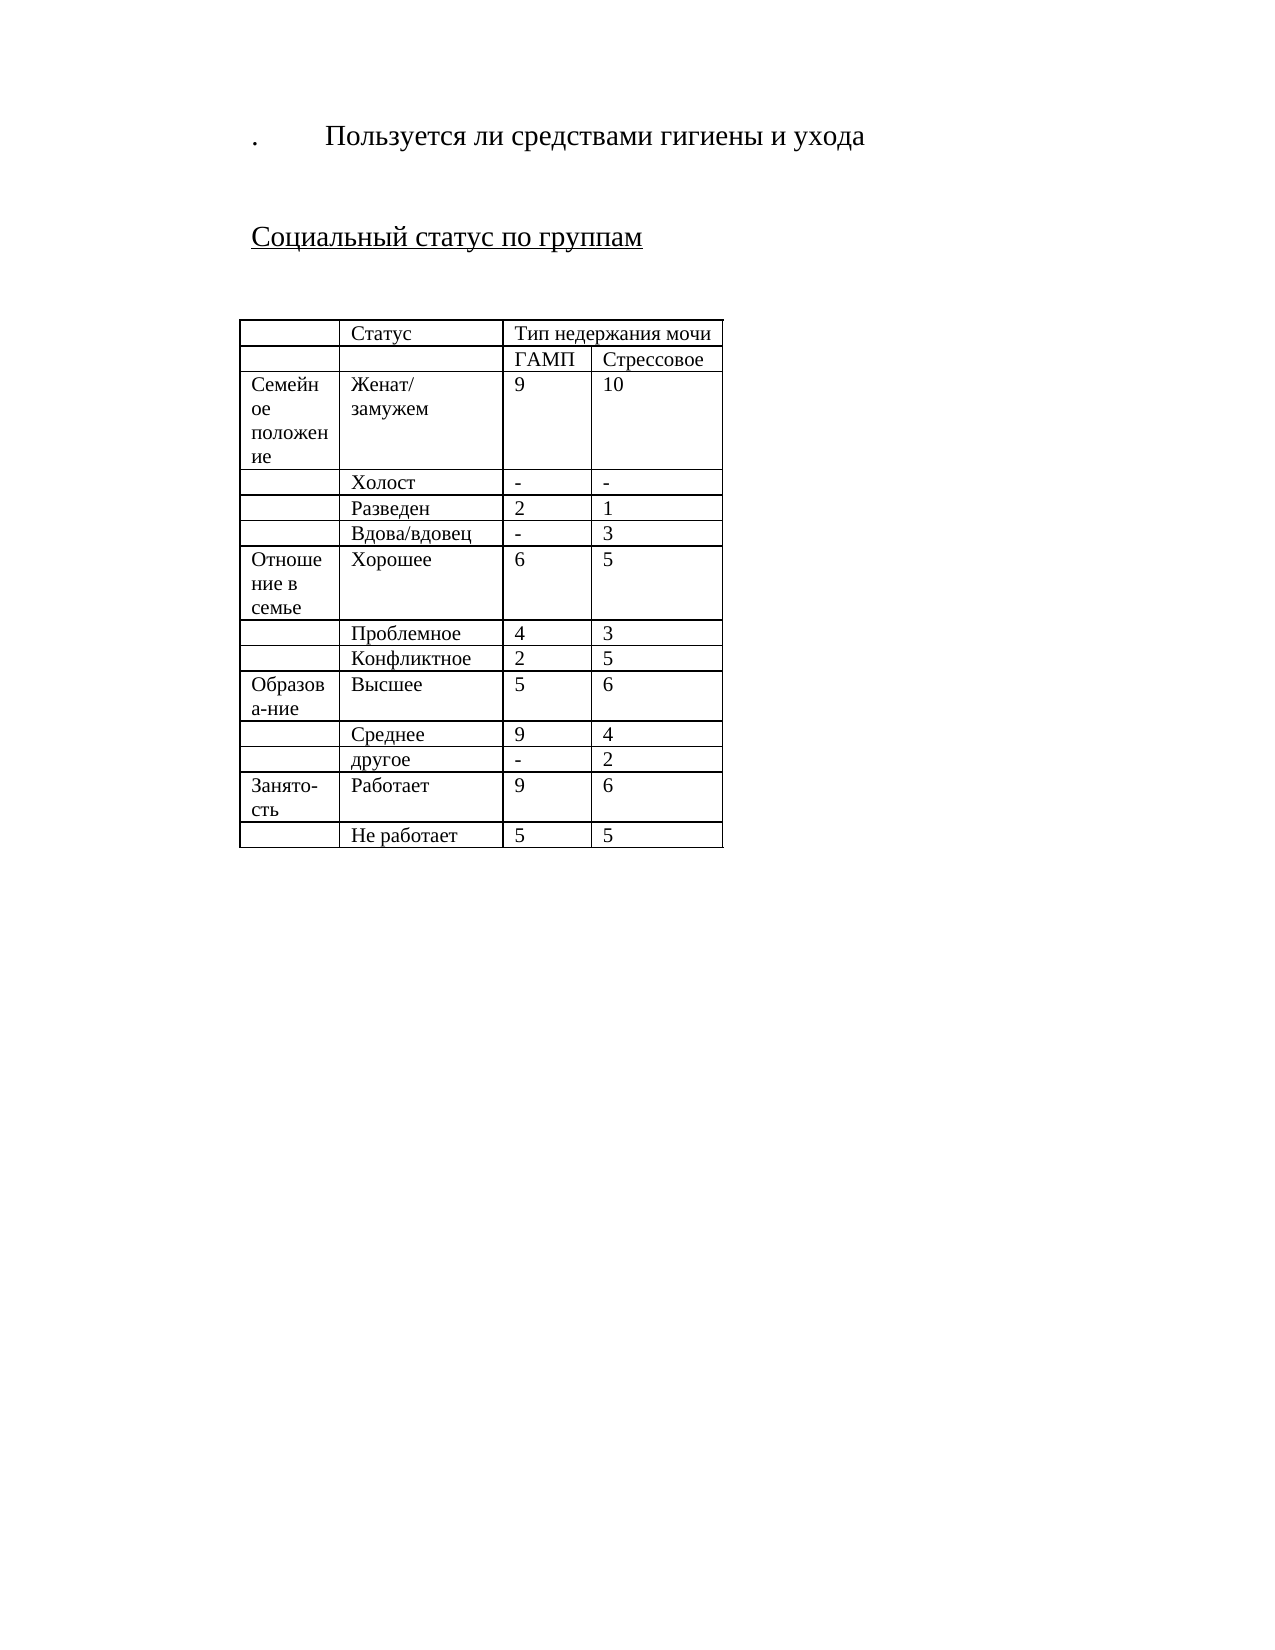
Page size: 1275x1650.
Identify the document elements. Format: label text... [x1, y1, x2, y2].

table_cell Образова-ние [241, 672, 339, 720]
text . Пользуется ли средствами гигиены и ухода [177, 118, 1186, 152]
table_cell [241, 470, 339, 494]
table_cell 5 [592, 823, 722, 847]
table_cell 5 [592, 646, 722, 670]
table_header [241, 321, 339, 345]
table_cell [241, 646, 339, 670]
table_cell Хорошее [340, 547, 502, 619]
table_cell 6 [504, 547, 591, 619]
text Социальный статус по группам [177, 219, 1186, 252]
table_cell Высшее [340, 672, 502, 720]
table_cell Среднее [340, 722, 502, 746]
table_cell 10 [592, 372, 722, 468]
table_cell 5 [504, 672, 591, 720]
table_cell Отношение в семье [241, 547, 339, 619]
table_cell [340, 347, 502, 371]
table_cell 3 [592, 621, 722, 645]
table_cell Разведен [340, 496, 502, 520]
table_cell - [504, 470, 591, 494]
table_cell [241, 521, 339, 545]
table_cell [241, 722, 339, 746]
table_cell [241, 823, 339, 847]
table_cell другое [340, 747, 502, 771]
table_cell 9 [504, 722, 591, 746]
table_cell [241, 747, 339, 771]
table_cell ГАМП [504, 347, 591, 371]
table_cell Семейное положение [241, 372, 339, 468]
table_cell 9 [504, 372, 591, 468]
table_cell Вдова/вдовец [340, 521, 502, 545]
table_cell Проблемное [340, 621, 502, 645]
table_cell 2 [592, 747, 722, 771]
table_cell [241, 347, 339, 371]
table_cell Не работает [340, 823, 502, 847]
table_cell - [504, 747, 591, 771]
table_cell 6 [592, 672, 722, 720]
table_cell 1 [592, 496, 722, 520]
table_cell 3 [592, 521, 722, 545]
table_cell Холост [340, 470, 502, 494]
table_cell - [592, 470, 722, 494]
table_cell 5 [592, 547, 722, 619]
table_cell Стрессовое [592, 347, 722, 371]
table_cell Женат/замужем [340, 372, 502, 468]
table_cell Конфликтное [340, 646, 502, 670]
table_cell 9 [504, 773, 591, 821]
table_cell 4 [504, 621, 591, 645]
table_cell 2 [504, 646, 591, 670]
table_cell 2 [504, 496, 591, 520]
table_cell [241, 496, 339, 520]
table_cell 5 [504, 823, 591, 847]
table_cell 6 [592, 773, 722, 821]
table_header Тип недержания мочи [504, 321, 722, 345]
table_cell 4 [592, 722, 722, 746]
table_cell [241, 621, 339, 645]
table_header Статус [340, 321, 502, 345]
table_cell - [504, 521, 591, 545]
table_cell Занято-сть [241, 773, 339, 821]
table_cell Работает [340, 773, 502, 821]
